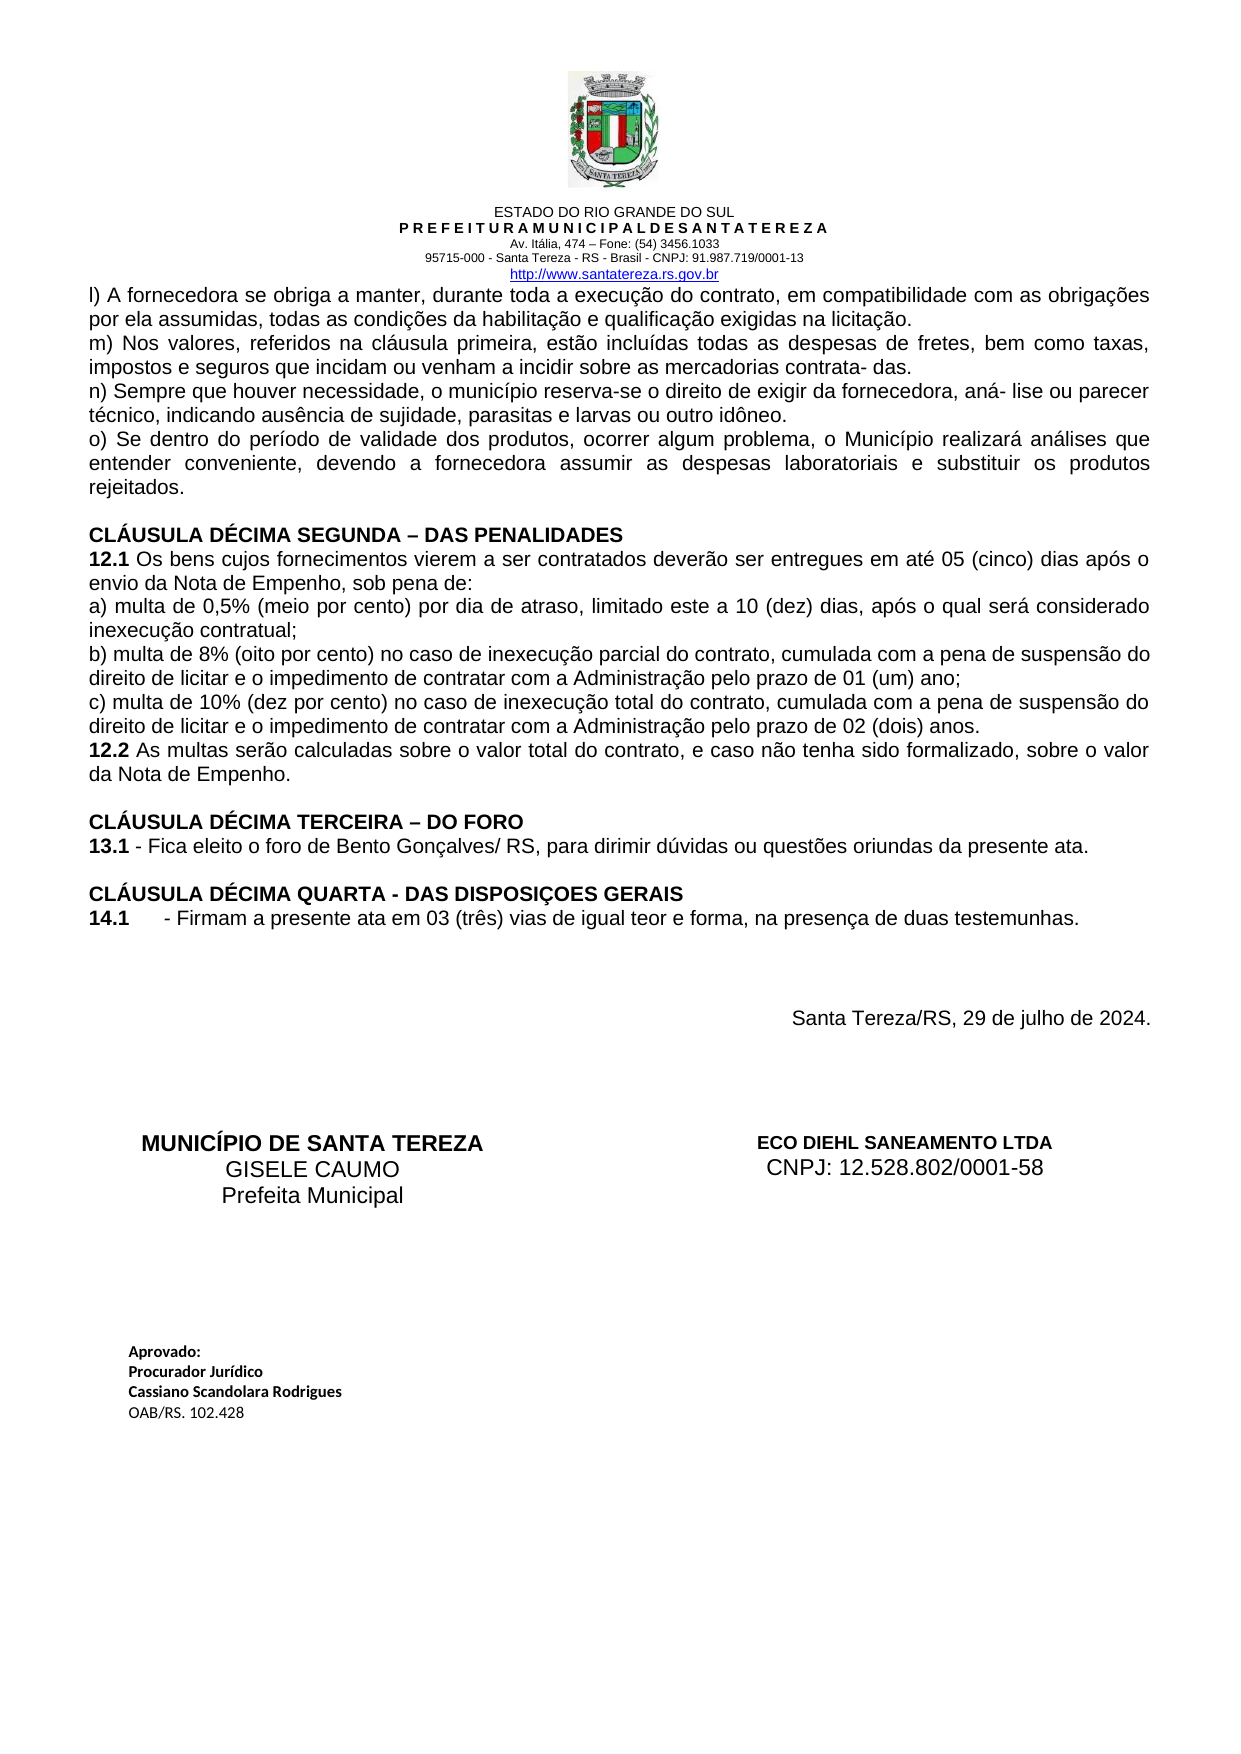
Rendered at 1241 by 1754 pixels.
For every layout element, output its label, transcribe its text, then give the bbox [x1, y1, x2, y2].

text Aprovado: [128, 1341, 1152, 1361]
text Procurador Jurídico [128, 1361, 1152, 1382]
text CLÁUSULA DÉCIMA SEGUNDA – DAS PENALIDADES [89, 522, 1152, 546]
text 13.1 - Fica eleito o foro de Bento Gonçalves/ RS, para dirimir dúvidas ou questões oriundas da presente ata. [89, 834, 1152, 858]
text l) A fornecedora se obriga a manter, durante toda a execução do contrato, em compatibilidade com as obrigações por ela assumidas, todas as condições da habilitação e qualificação exigidas na licitação. [89, 283, 1152, 331]
text 12.1 Os bens cujos fornecimentos vierem a ser contratados deverão ser entregues em até 05 (cinco) dias após o envio da Nota de Empenho, sob pena de: [89, 546, 1152, 594]
text OAB/RS. 102.428 [128, 1402, 1152, 1422]
text o) Se dentro do período de validade dos produtos, ocorrer algum problema, o Município realizará análises que entender conveniente, devendo a fornecedora assumir as despesas laboratoriais e substituir os produtos rejeitados. [89, 427, 1152, 498]
text Cassiano Scandolara Rodrigues [128, 1382, 1152, 1402]
text b) multa de 8% (oito por cento) no caso de inexecução parcial do contrato, cumulada com a pena de suspensão do direito de licitar e o impedimento de contratar com a Administração pelo prazo de 01 (um) ano; [89, 642, 1152, 690]
text 14.1 - Firmam a presente ata em 03 (três) vias de igual teor e forma, na presença de duas testemunhas. [89, 906, 1152, 930]
text n) Sempre que houver necessidade, o município reserva-se o direito de exigir da fornecedora, aná- lise ou parecer técnico, indicando ausência de sujidade, parasitas e larvas ou outro idôneo. [89, 379, 1152, 427]
text CLÁUSULA DÉCIMA QUARTA - DAS DISPOSIÇOES GERAIS [89, 882, 1152, 906]
text CLÁUSULA DÉCIMA TERCEIRA – DO FORO [89, 810, 1152, 834]
text Santa Tereza/RS, 29 de julho de 2024. [101, 1006, 1152, 1029]
text c) multa de 10% (dez por cento) no caso de inexecução total do contrato, cumulada com a pena de suspensão do direito de licitar e o impedimento de contratar com a Administração pelo prazo de 02 (dois) anos. [89, 690, 1152, 738]
picture [567, 71, 662, 191]
text m) Nos valores, referidos na cláusula primeira, estão incluídas todas as despesas de fretes, bem como taxas, impostos e seguros que incidam ou venham a incidir sobre as mercadorias contrata- das. [89, 331, 1152, 379]
text a) multa de 0,5% (meio por cento) por dia de atraso, limitado este a 10 (dez) dias, após o qual será considerado inexecução contratual; [89, 594, 1152, 642]
text 12.2 As multas serão calculadas sobre o valor total do contrato, e caso não tenha sido formalizado, sobre o valor da Nota de Empenho. [89, 738, 1152, 786]
